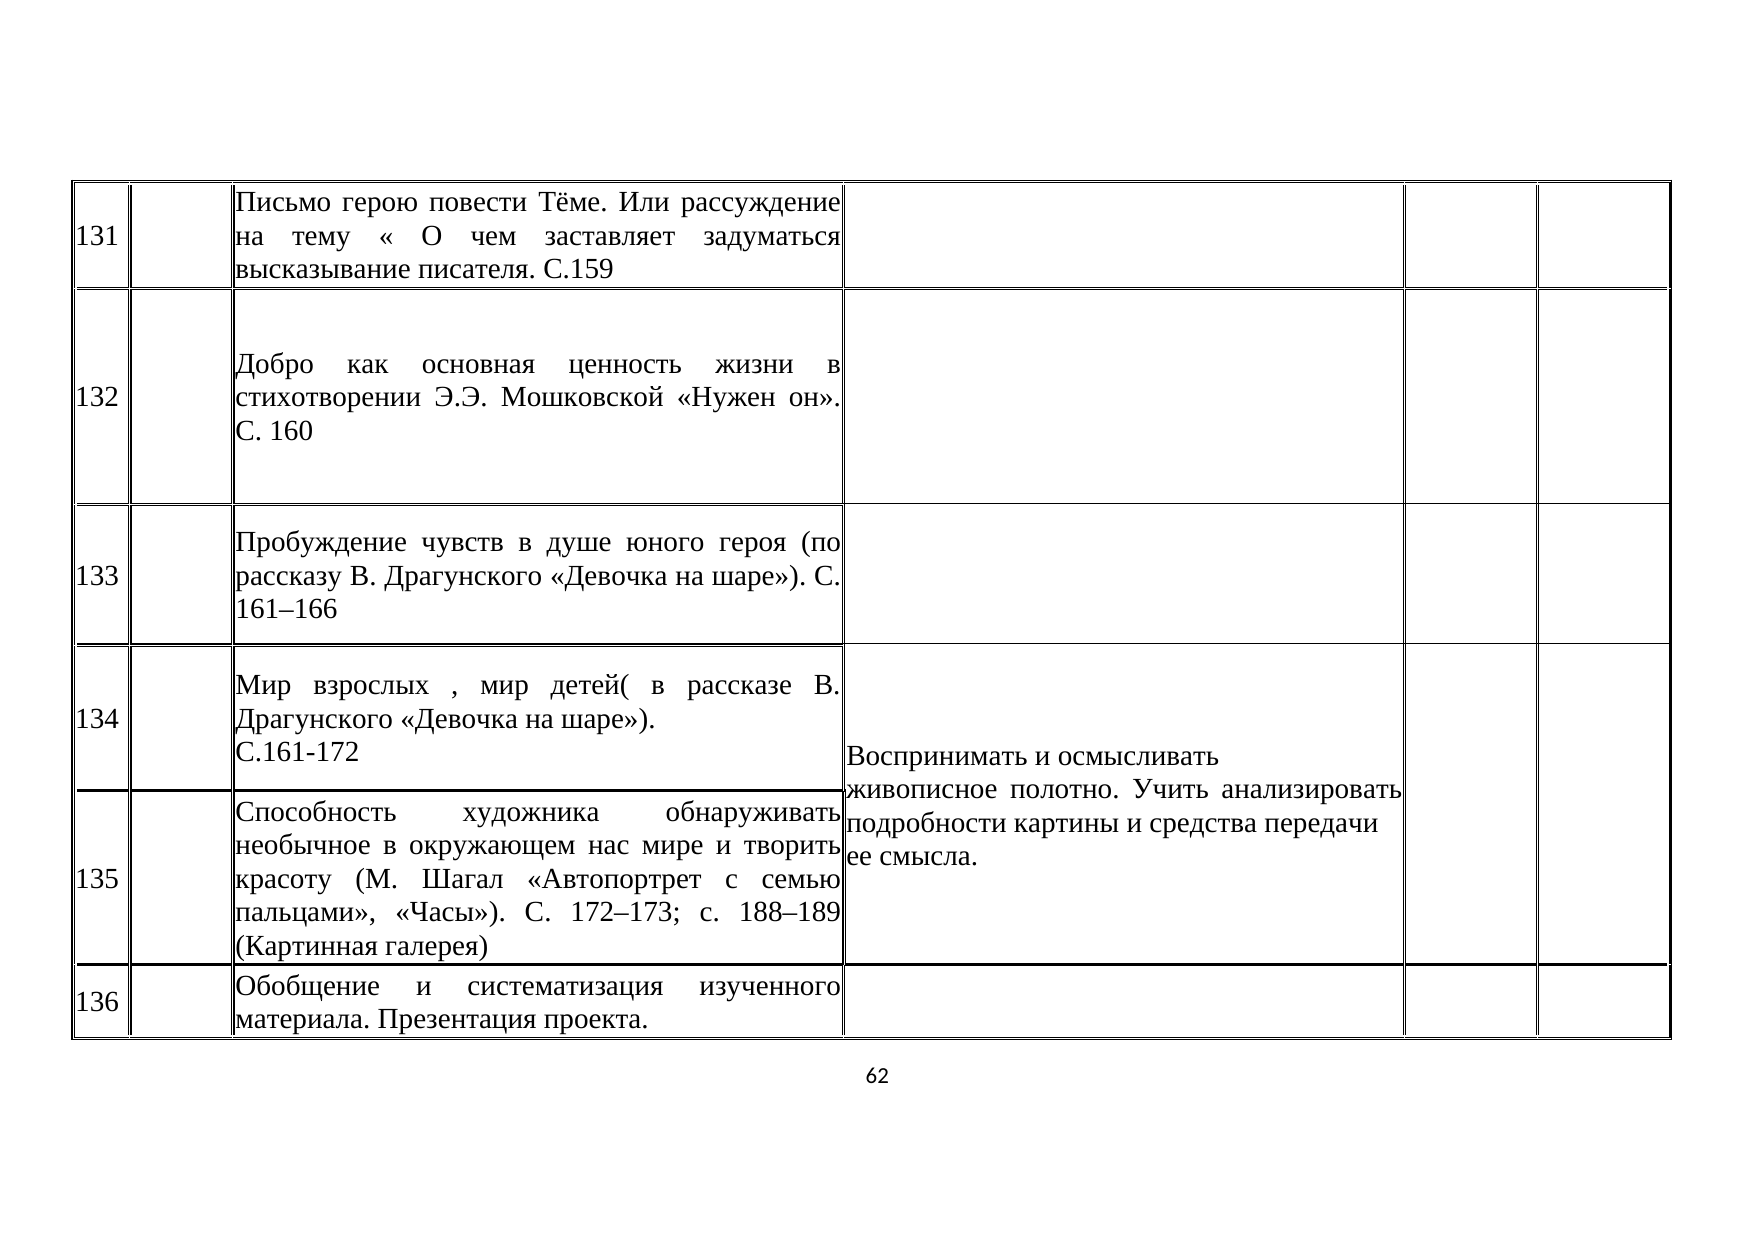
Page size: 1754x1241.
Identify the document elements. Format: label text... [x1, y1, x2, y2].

table_cell Мир взрослых , мир детей( в рассказе В. Драгунского «Девочка на шаре»). С.161-172 [235, 647, 842, 789]
table_cell [1406, 290, 1536, 503]
table_cell [1406, 504, 1536, 643]
table_cell Письмо герою повести Тёме. Или рассуждение на тему « О чем заставляет задуматься высказывание писателя. С.159 [233, 183, 844, 286]
table_cell [1538, 183, 1669, 286]
table_cell Воспринимать и осмысливать живописное полотно. Учить анализировать подробности картины и средства передачи ее смысла. [845, 644, 1403, 963]
table_cell [1405, 183, 1538, 286]
table_cell Добро как основная ценность жизни в стихотворении Э.Э. Мошковской «Нужен он». С. 160 [235, 290, 842, 503]
table_cell 135 [75, 789, 128, 963]
table_cell 132 [75, 286, 128, 503]
table_cell [1405, 966, 1538, 1036]
table_cell [844, 183, 1404, 286]
table_cell [1539, 504, 1669, 643]
table_cell Обобщение и систематизация изученного материала. Презентация проекта. [233, 966, 844, 1036]
table_cell [132, 290, 231, 503]
table_cell [1539, 286, 1670, 503]
table_cell 136 [73, 963, 130, 1036]
table_cell [130, 963, 233, 1036]
table_cell 134 [75, 643, 128, 789]
table_cell [1539, 789, 1669, 963]
table_cell Способность художника обнаруживать необычное в окружающем нас мире и творить красоту (М. Шагал «Автопортрет с семью пальцами», «Часы»). С. 172–173; с. 188–189 (Картинная галерея) [235, 792, 842, 963]
table_cell 133 [73, 503, 130, 643]
table_cell [130, 181, 233, 286]
table_cell [1406, 644, 1536, 789]
table_cell [845, 290, 1403, 503]
table_cell [1539, 644, 1669, 789]
table_cell Пробуждение чувств в душе юного героя (по рассказу В. Драгунского «Девочка на шаре»). С. 161–166 [235, 506, 842, 643]
table_cell [132, 792, 231, 963]
table_cell [845, 504, 1403, 643]
table_cell [1406, 789, 1536, 963]
table_cell 131 [75, 181, 130, 286]
table_cell [1538, 963, 1671, 1036]
table_cell [132, 506, 231, 643]
table_cell [844, 966, 1404, 1036]
table_cell [132, 647, 231, 789]
